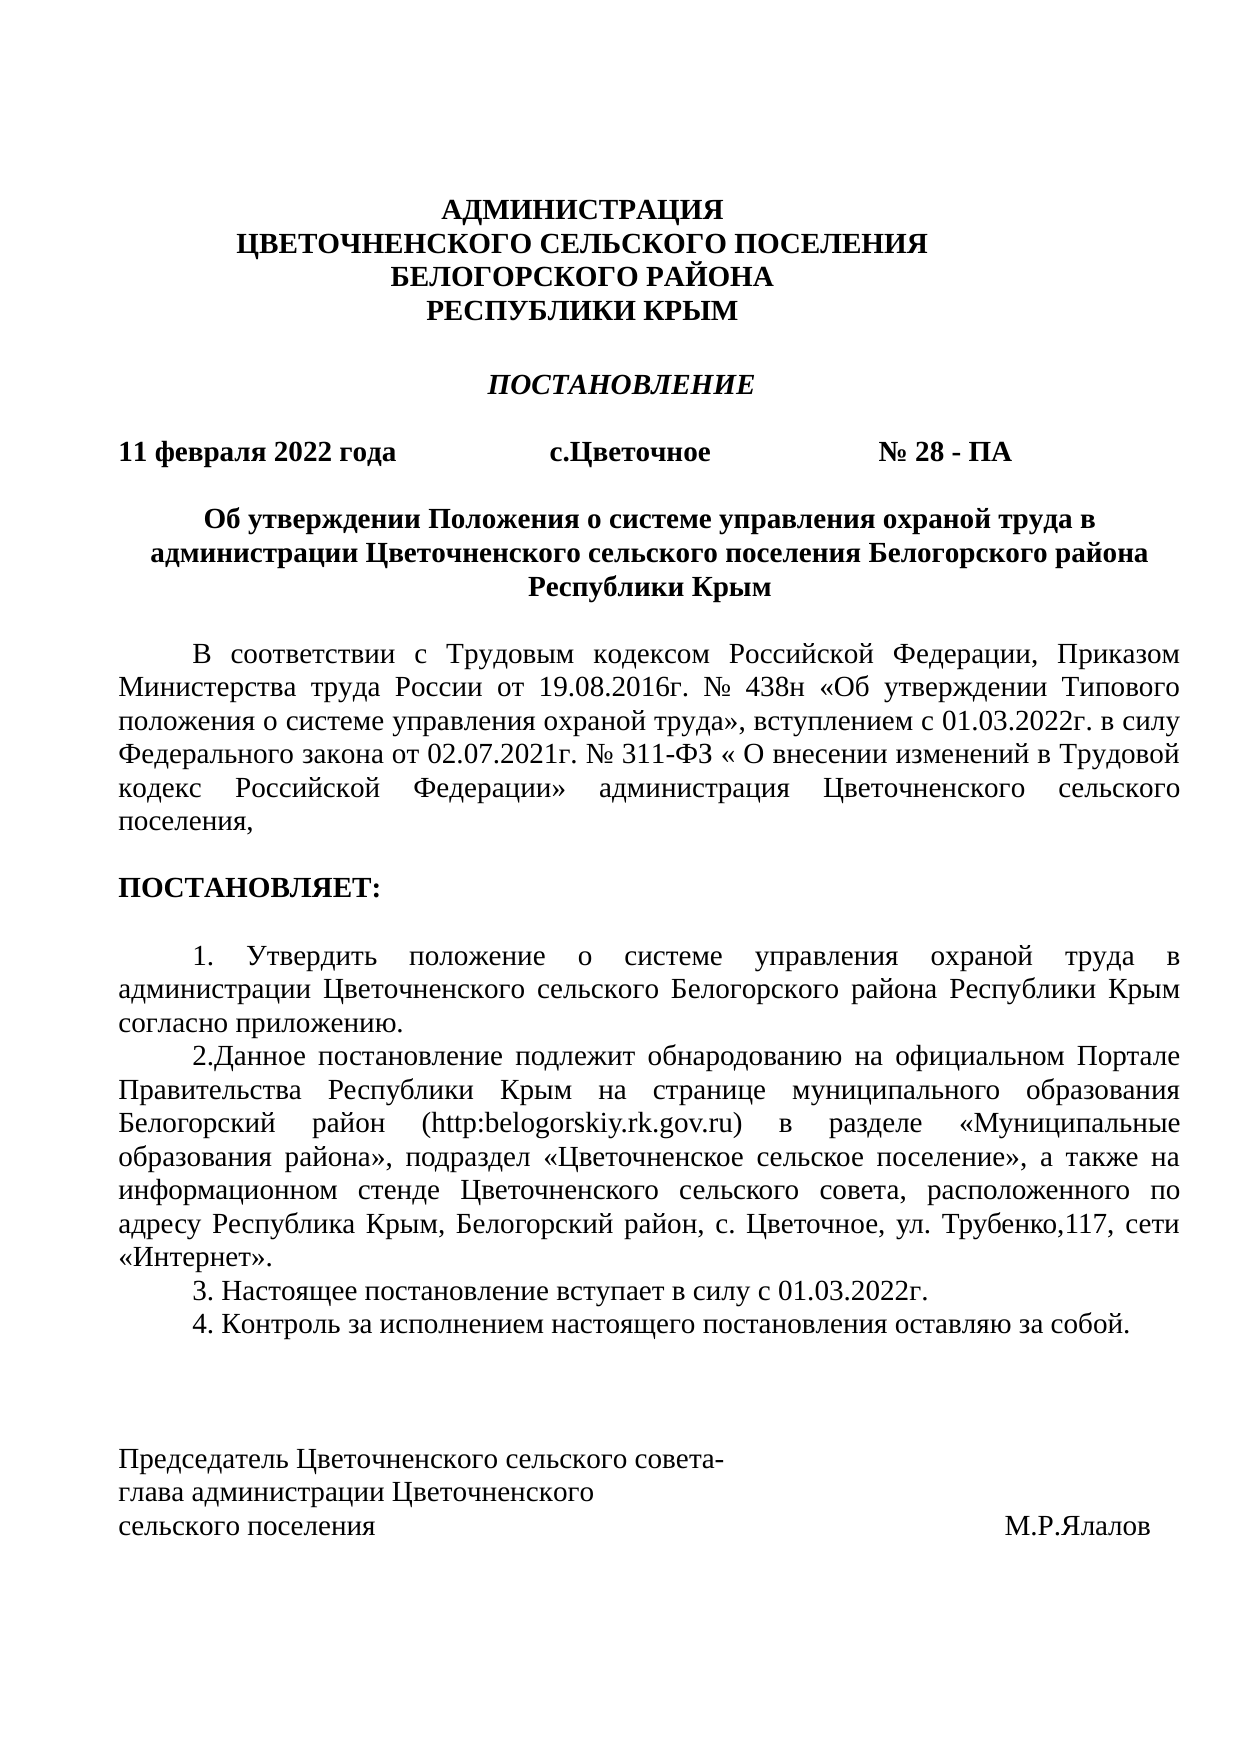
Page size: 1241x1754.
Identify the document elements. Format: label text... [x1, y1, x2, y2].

text ПОСТАНОВЛЕНИЕ [413, 367, 1181, 401]
text глава администрации Цветочненского [118, 1474, 1181, 1508]
text 2.Данное постановление подлежит обнародованию на официальном Портале Правительства Республики Крым на странице муниципального образования Белогорский район (http:belogorskiy.rk.gov.ru) в разделе «Муниципальные образования района», подраздел «Цветочненское сельское поселение», а также на информационном стенде Цветочненского сельского совета, расположенного по адресу Республика Крым, Белогорский район, с. Цветочное, ул. Трубенко,117, сети «Интернет». [118, 1038, 1181, 1273]
text 4. Контроль за исполнением настоящего постановления оставляю за собой. [118, 1307, 1181, 1340]
text сельского поселения М.Р.Ялалов [118, 1508, 1181, 1541]
text Председатель Цветочненского сельского совета- [118, 1441, 1181, 1474]
text Об утверждении Положения о системе управления охраной труда в администрации Цветочненского сельского поселения Белогорского района Республики Крым [118, 502, 1181, 602]
text 3. Настоящее постановление вступает в силу с 01.03.2022г. [118, 1273, 1181, 1307]
text 11 февраля 2022 года с.Цветочное № 28 - ПА [118, 434, 1181, 468]
text 1. Утвердить положение о системе управления охраной труда в администрации Цветочненского сельского Белогорского района Республики Крым согласно приложению. [118, 938, 1181, 1038]
text ПОСТАНОВЛЯЕТ: [118, 871, 1181, 904]
text В соответствии с Трудовым кодексом Российской Федерации, Приказом Министерства труда России от 19.08.2016г. № 438н «Об утверждении Типового положения о системе управления охраной труда», вступлением с 01.03.2022г. в силу Федерального закона от 02.07.2021г. № 311-ФЗ « О внесении изменений в Трудовой кодекс Российской Федерации» администрация Цветочненского сельского поселения, [118, 636, 1181, 837]
table_header АДМИНИСТРАЦИЯ ЦВЕТОЧНЕНСКОГО СЕЛЬСКОГО ПОСЕЛЕНИЯ БЕЛОГОРСКОГО РАЙОНА РЕСПУБЛИКИ КРЫМ [118, 118, 1046, 334]
